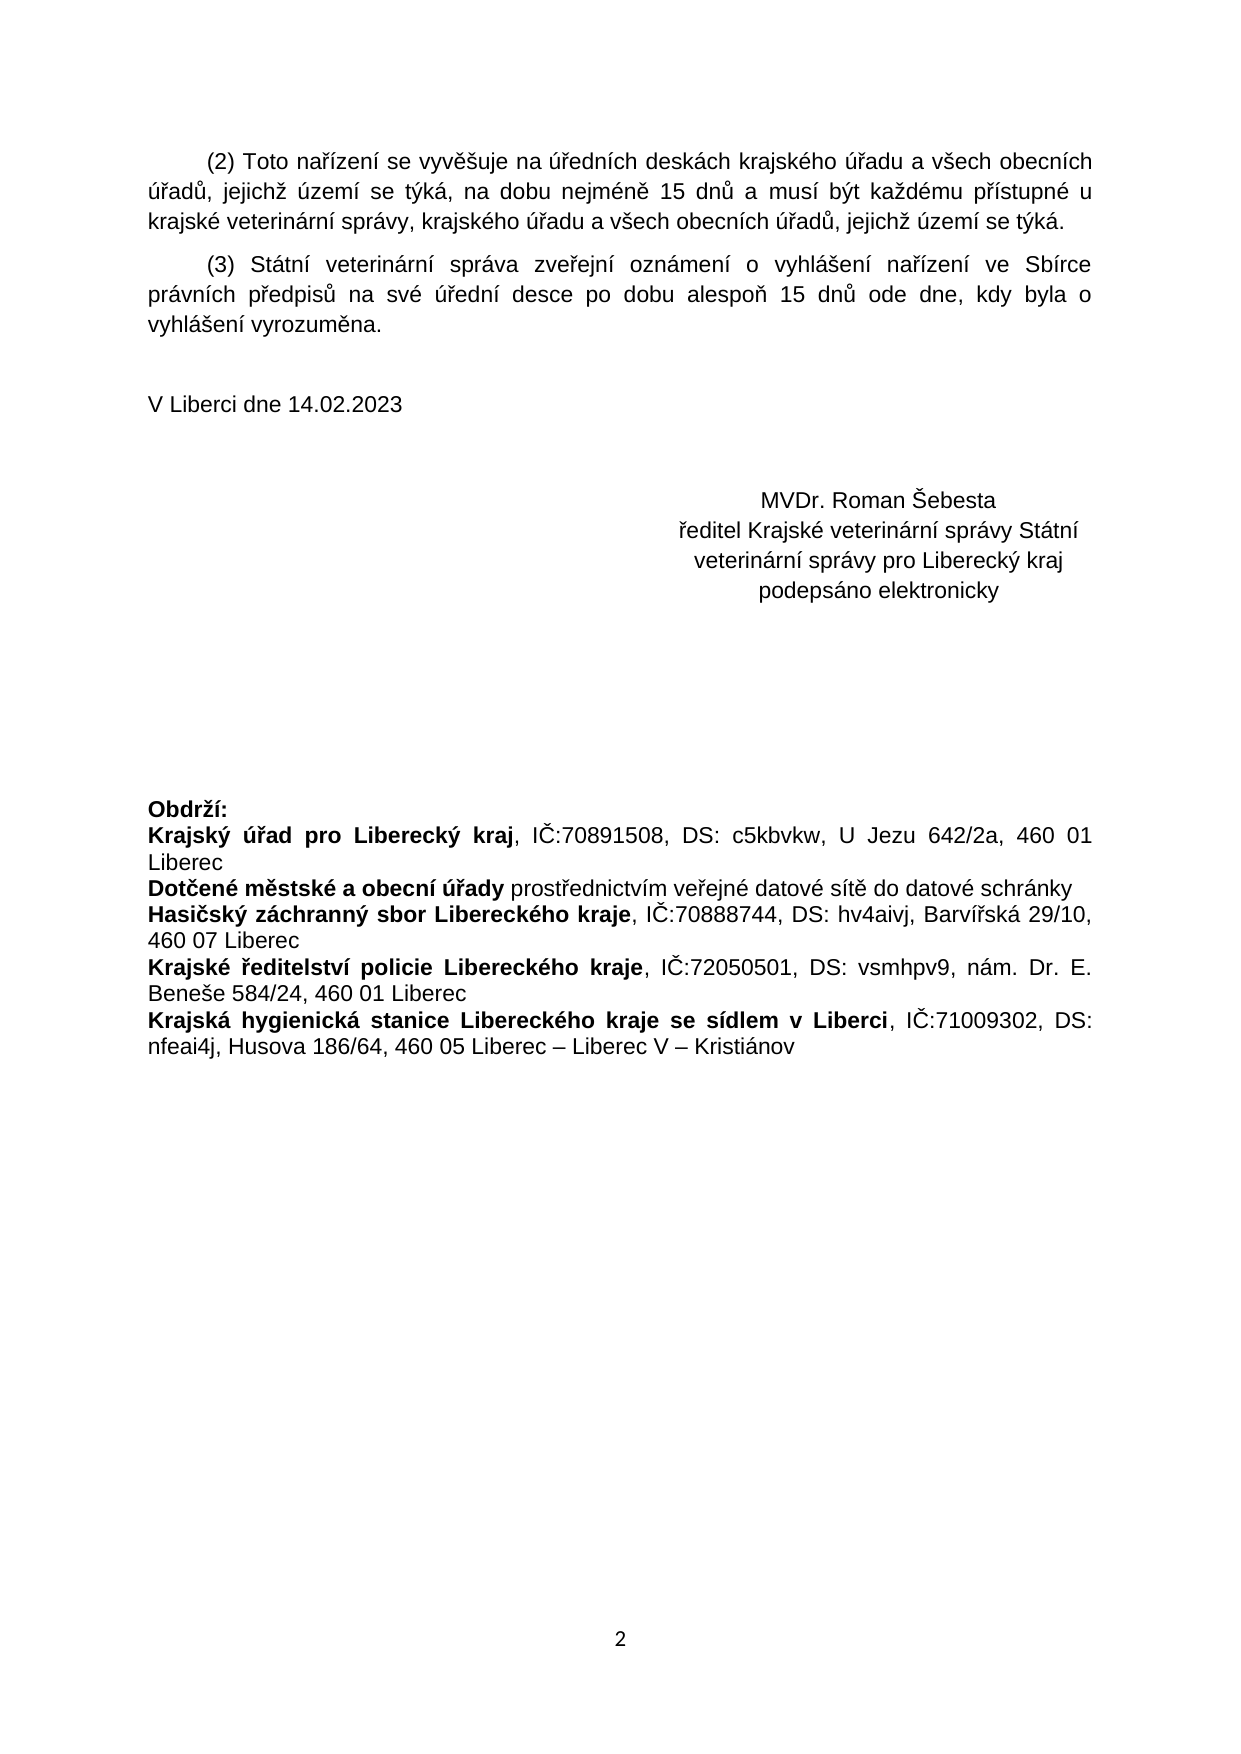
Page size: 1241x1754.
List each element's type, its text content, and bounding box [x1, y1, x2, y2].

text (3) Státní veterinární správa zveřejní oznámení o vyhlášení nařízení ve Sbírce právních předpisů na své úřední desce po dobu alespoň 15 dnů ode dne, kdy byla o vyhlášení vyrozuměna. [148, 251, 1093, 337]
text Krajský úřad pro Liberecký kraj, IČ:70891508, DS: c5kbvkw, U Jezu 642/2a, 460 01 Liberec [148, 822, 1093, 875]
text ředitel [664, 517, 1093, 573]
text Hasičský záchranný sbor Libereckého kraje, IČ:70888744, DS: hv4aivj, Barvířská 29/10, 460 07 Liberec [148, 901, 1093, 954]
text Krajské ředitelství policie Libereckého kraje, IČ:72050501, DS: vsmhpv9, nám. Dr. E. Beneše 584/24, 460 01 Liberec [148, 954, 1093, 1007]
text Obdrží: [148, 796, 1093, 822]
text V dne [148, 391, 1093, 418]
text (2) Toto nařízení se vyvěšuje na úředních deskách krajského úřadu a všech obecních úřadů, jejichž území se týká, na dobu nejméně 15 dnů a musí být každému přístupné u krajské veterinární správy, krajského úřadu a všech obecních úřadů, jejichž území se týká. [148, 148, 1093, 234]
text Dotčené městské a obecní úřady prostřednictvím veřejné datové sítě do datové schránky [148, 875, 1093, 901]
text Krajská hygienická stanice Libereckého kraje se sídlem v Liberci, IČ:71009302, DS: nfeai4j, Husova 186/64, 460 05 Liberec – Liberec V – Kristiánov [148, 1007, 1093, 1059]
text podepsáno elektronicky [664, 577, 1093, 603]
